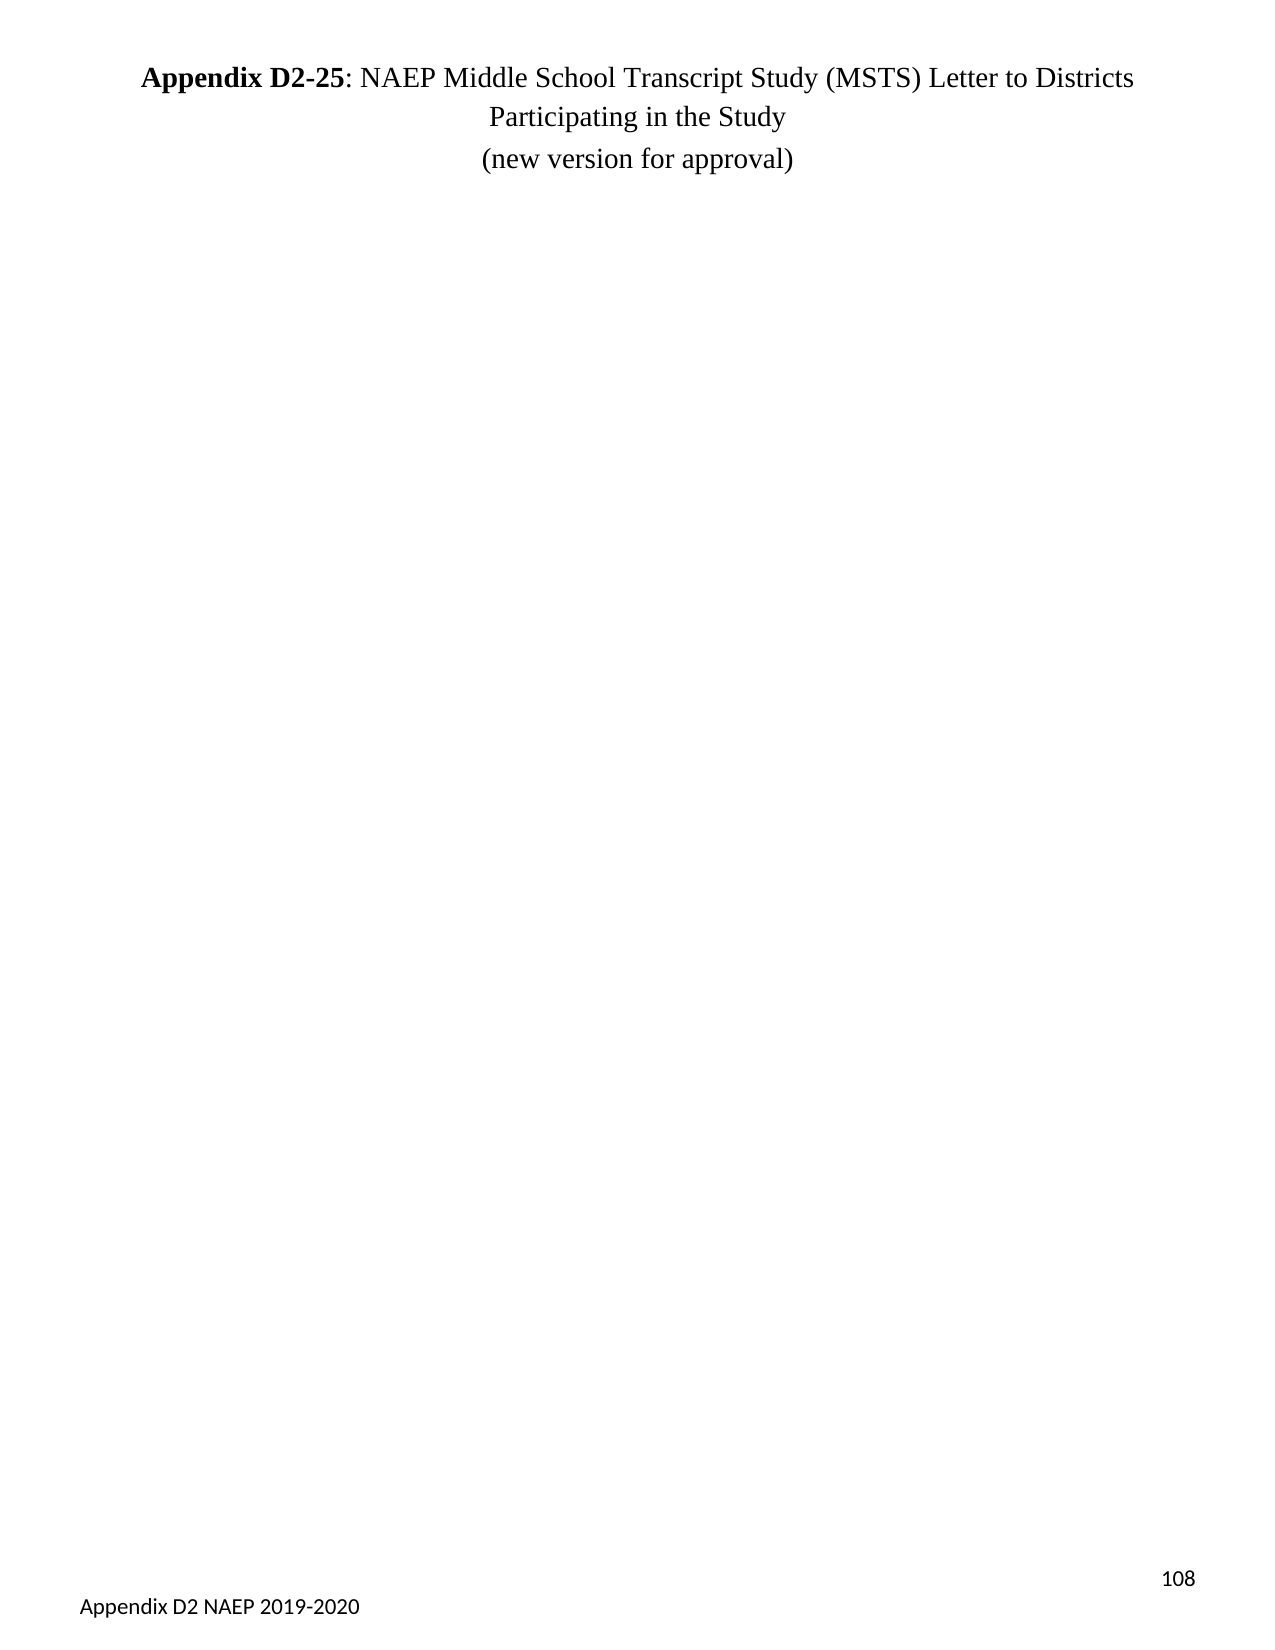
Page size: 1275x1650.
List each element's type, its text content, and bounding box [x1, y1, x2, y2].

subtitle (new version for approval) [79, 142, 1196, 175]
subtitle Appendix D2-25: NAEP Middle School Transcript Study (MSTS) Letter to Districts Participating in the Study [79, 60, 1196, 132]
